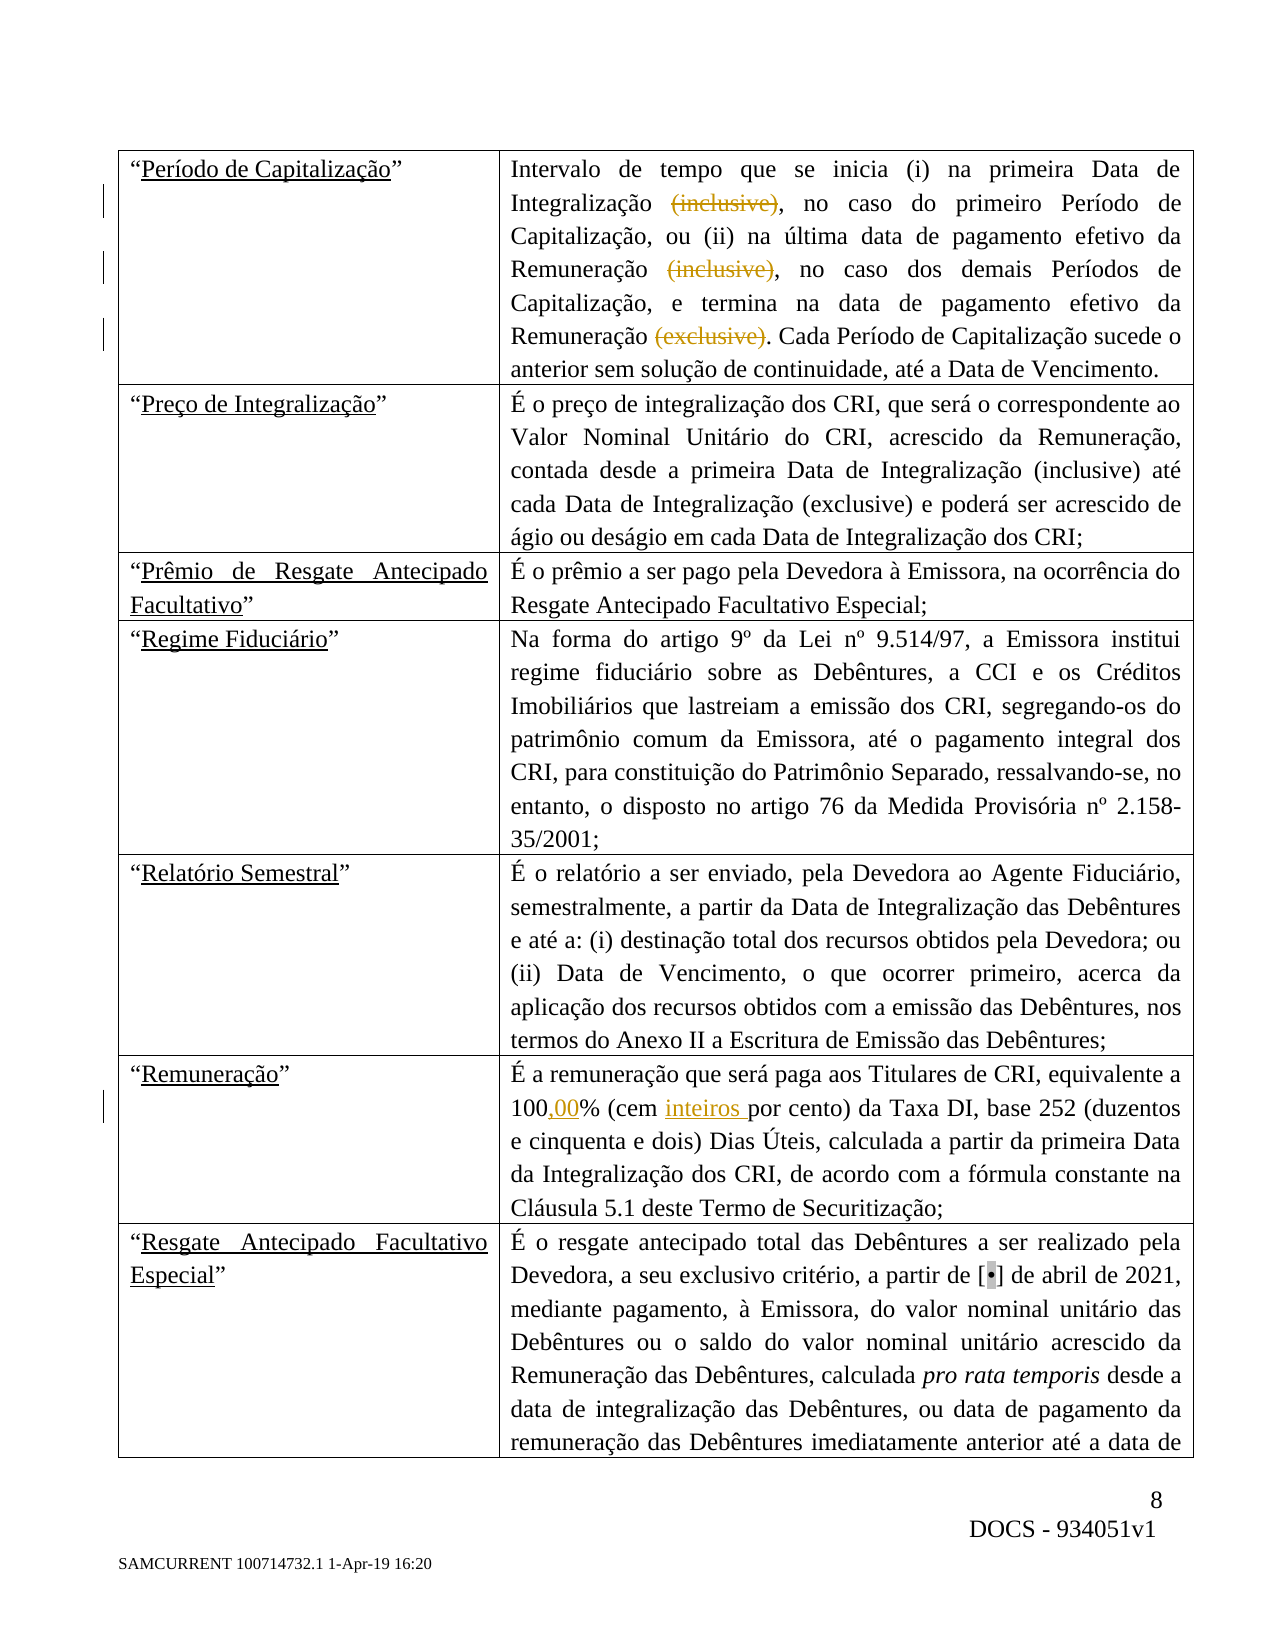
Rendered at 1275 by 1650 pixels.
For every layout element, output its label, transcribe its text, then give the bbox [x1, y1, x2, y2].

table_cell É o prêmio a ser pago pela Devedora à Emissora, na ocorrência do Resgate Antecipado Facultativo Especial; [500, 553, 1193, 620]
table_cell “Remuneração” [119, 1056, 499, 1223]
table_cell “Preço de Integralização” [119, 385, 499, 552]
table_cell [500, 1224, 1193, 1457]
table_cell “Regime Fiduciário” [119, 621, 499, 854]
table_cell É o relatório a ser enviado, pela Devedora ao Agente Fiduciário, semestralmente, a partir da Data de Integralização das Debêntures e até a: (i) destinação total dos recursos obtidos pela Devedora; ou (ii) Data de Vencimento, o que ocorrer primeiro, acerca da aplicação dos recursos obtidos com a emissão das Debêntures, nos termos do Anexo II a Escritura de Emissão das Debêntures; [500, 855, 1193, 1055]
table_cell É o preço de integralização dos CRI, que será o correspondente ao Valor Nominal Unitário do CRI, acrescido da Remuneração, contada desde a primeira Data de Integralização (inclusive) até cada Data de Integralização (exclusive) e poderá ser acrescido de ágio ou deságio em cada Data de Integralização dos CRI; [500, 385, 1193, 552]
table_cell É a remuneração que será paga aos Titulares de CRI, equivalente a 100% (cem por cento) da Taxa DI, base 252 (duzentos e cinquenta e dois) Dias Úteis, calculada a partir da primeira Data da Integralização dos CRI, de acordo com a fórmula constante na Cláusula 5.1 deste Termo de Securitização; [500, 1056, 1193, 1223]
table_cell “Prêmio de Resgate Antecipado Facultativo” [119, 553, 499, 620]
table_cell Intervalo de tempo que se inicia (i) na primeira Data de Integralização , no caso do primeiro Período de Capitalização, ou (ii) na última data de pagamento efetivo da Remuneração , no caso dos demais Períodos de Capitalização, e termina na data de pagamento efetivo da Remuneração . Cada Período de Capitalização sucede o anterior sem solução de continuidade, até a Data de Vencimento. [500, 151, 1193, 384]
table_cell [119, 1224, 499, 1457]
table_cell “Relatório Semestral” [119, 855, 499, 1055]
table_cell “Período de Capitalização” [119, 151, 499, 384]
table_cell Na forma do artigo 9º da Lei nº 9.514/97, a Emissora institui regime fiduciário sobre as Debêntures, a CCI e os Créditos Imobiliários que lastreiam a emissão dos CRI, segregando-os do patrimônio comum da Emissora, até o pagamento integral dos CRI, para constituição do Patrimônio Separado, ressalvando-se, no entanto, o disposto no artigo 76 da Medida Provisória nº 2.158-35/2001; [500, 621, 1193, 854]
